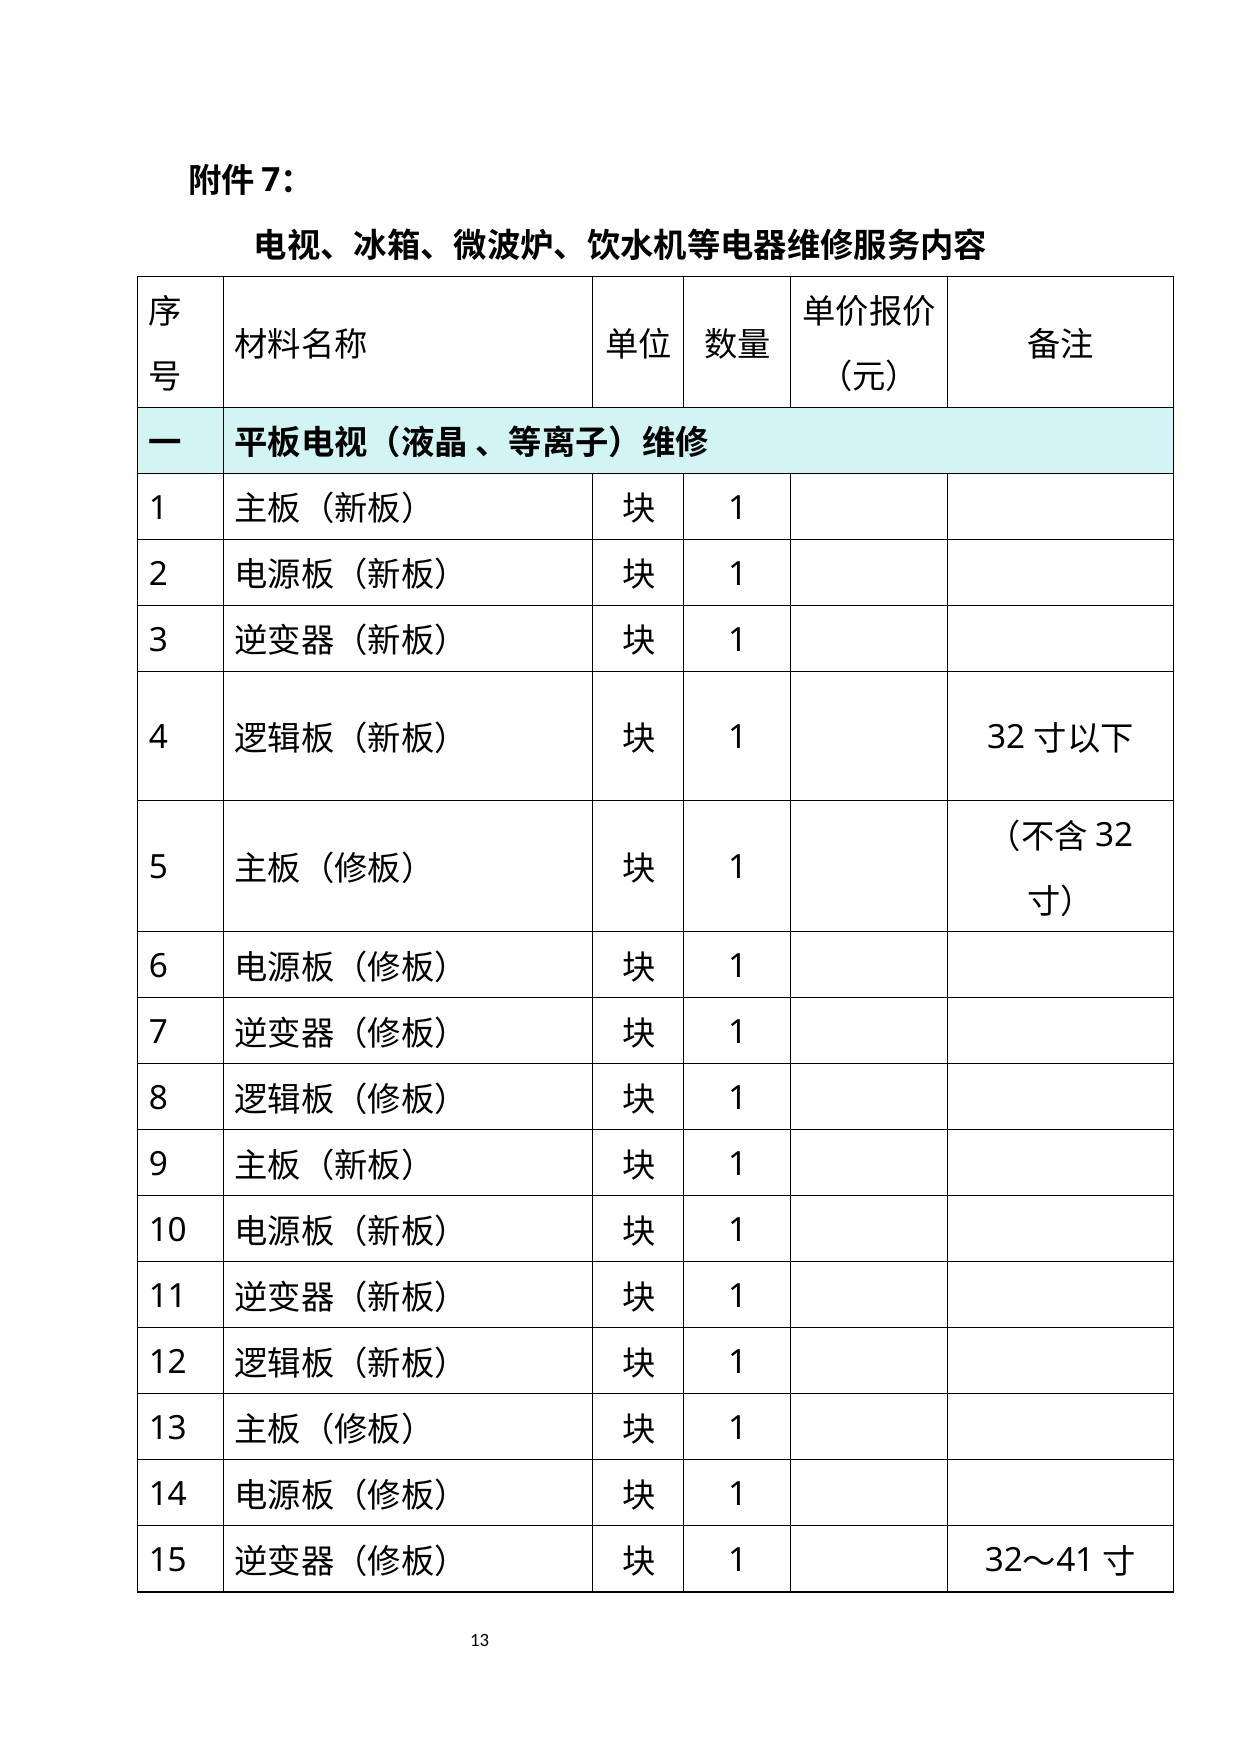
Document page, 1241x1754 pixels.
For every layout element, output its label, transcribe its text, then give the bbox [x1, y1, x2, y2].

table_cell 逻辑板（新板） [224, 1328, 592, 1393]
table_cell 15 [138, 1526, 223, 1591]
table_cell 块 [593, 1328, 683, 1393]
table_cell [948, 1196, 1173, 1261]
table_header 单位 [593, 277, 683, 407]
table_cell [948, 1460, 1173, 1525]
table_cell 电源板（修板） [224, 1460, 592, 1525]
table_header 备注 [948, 277, 1173, 407]
table_cell 电源板（新板） [224, 540, 592, 605]
table_cell 逻辑板（修板） [224, 1064, 592, 1129]
table_cell 6 [138, 932, 223, 997]
table_cell [948, 1328, 1173, 1393]
table_cell 1 [684, 606, 790, 671]
table_cell 主板（新板） [224, 1130, 592, 1195]
table_cell [791, 474, 947, 539]
table_cell 32 寸以下 [948, 672, 1173, 800]
table_cell 块 [593, 1394, 683, 1459]
table_cell [791, 932, 947, 997]
table_cell 11 [138, 1262, 223, 1327]
table_cell 1 [684, 1526, 790, 1591]
table_cell 1 [684, 998, 790, 1063]
table_cell [948, 1262, 1173, 1327]
table_cell [791, 1328, 947, 1393]
text 附件7： [188, 146, 1052, 211]
table_cell 1 [684, 1262, 790, 1327]
table_cell 1 [684, 1196, 790, 1261]
table_cell 逆变器（修板） [224, 998, 592, 1063]
table_cell [791, 1526, 947, 1591]
table_cell 4 [138, 672, 223, 800]
table_cell [791, 606, 947, 671]
table_cell 逆变器（修板） [224, 1526, 592, 1591]
table_cell 9 [138, 1130, 223, 1195]
table_cell [791, 1064, 947, 1129]
table_cell [791, 1460, 947, 1525]
table_cell 1 [684, 540, 790, 605]
table_cell [948, 606, 1173, 671]
table_cell [791, 998, 947, 1063]
table_cell 块 [593, 801, 683, 931]
text 电视、冰箱、微波炉、饮水机等电器维修服务内容 [188, 211, 1052, 276]
table_cell 逆变器（新板） [224, 1262, 592, 1327]
table_cell 块 [593, 1460, 683, 1525]
table_cell 块 [593, 998, 683, 1063]
table_cell [948, 998, 1173, 1063]
table_cell [791, 1130, 947, 1195]
table_cell 块 [593, 474, 683, 539]
table_cell [791, 1394, 947, 1459]
table_cell 8 [138, 1064, 223, 1129]
table_cell 32～41 寸 [948, 1526, 1173, 1591]
table_cell 1 [684, 1328, 790, 1393]
table_cell 5 [138, 801, 223, 931]
table_cell 块 [593, 606, 683, 671]
table_header 材料名称 [224, 277, 592, 407]
table_header 数量 [684, 277, 790, 407]
table_cell 主板（新板） [224, 474, 592, 539]
table_cell 1 [684, 1130, 790, 1195]
table_cell 逻辑板（新板） [224, 672, 592, 800]
table_cell [948, 540, 1173, 605]
table_cell 1 [684, 932, 790, 997]
table_cell 电源板（修板） [224, 932, 592, 997]
table_cell [791, 1196, 947, 1261]
table_cell 块 [593, 932, 683, 997]
table_cell 一 [138, 408, 223, 473]
table_cell [791, 801, 947, 931]
table_cell 1 [684, 1064, 790, 1129]
table_cell 平板电视（液晶 、等离子）维修 [224, 408, 1173, 473]
table_cell 3 [138, 606, 223, 671]
table_cell 14 [138, 1460, 223, 1525]
table_cell 1 [684, 1460, 790, 1525]
table_cell 1 [684, 672, 790, 800]
table_cell [791, 672, 947, 800]
table_header 单价报价 （元） [791, 277, 947, 407]
table_cell 块 [593, 1196, 683, 1261]
table_cell 块 [593, 1064, 683, 1129]
table_cell [791, 540, 947, 605]
table_cell 12 [138, 1328, 223, 1393]
table_header 序号 [138, 277, 223, 407]
table_cell 块 [593, 1262, 683, 1327]
table_cell 1 [684, 1394, 790, 1459]
table_cell 7 [138, 998, 223, 1063]
table_cell 块 [593, 672, 683, 800]
table_cell 10 [138, 1196, 223, 1261]
table_cell 逆变器（新板） [224, 606, 592, 671]
table_cell （不含 32 寸） [948, 801, 1173, 931]
table_cell 块 [593, 1130, 683, 1195]
table_cell 块 [593, 1526, 683, 1591]
table_cell [948, 932, 1173, 997]
table_cell 13 [138, 1394, 223, 1459]
table_cell [948, 474, 1173, 539]
table_cell 1 [684, 801, 790, 931]
table_cell 2 [138, 540, 223, 605]
table_cell 块 [593, 540, 683, 605]
table_cell 主板（修板） [224, 801, 592, 931]
table_cell 电源板（新板） [224, 1196, 592, 1261]
table_cell [948, 1394, 1173, 1459]
table_cell 1 [138, 474, 223, 539]
table_cell [791, 1262, 947, 1327]
table_cell [948, 1130, 1173, 1195]
table_cell [948, 1064, 1173, 1129]
table_cell 主板（修板） [224, 1394, 592, 1459]
table_cell 1 [684, 474, 790, 539]
